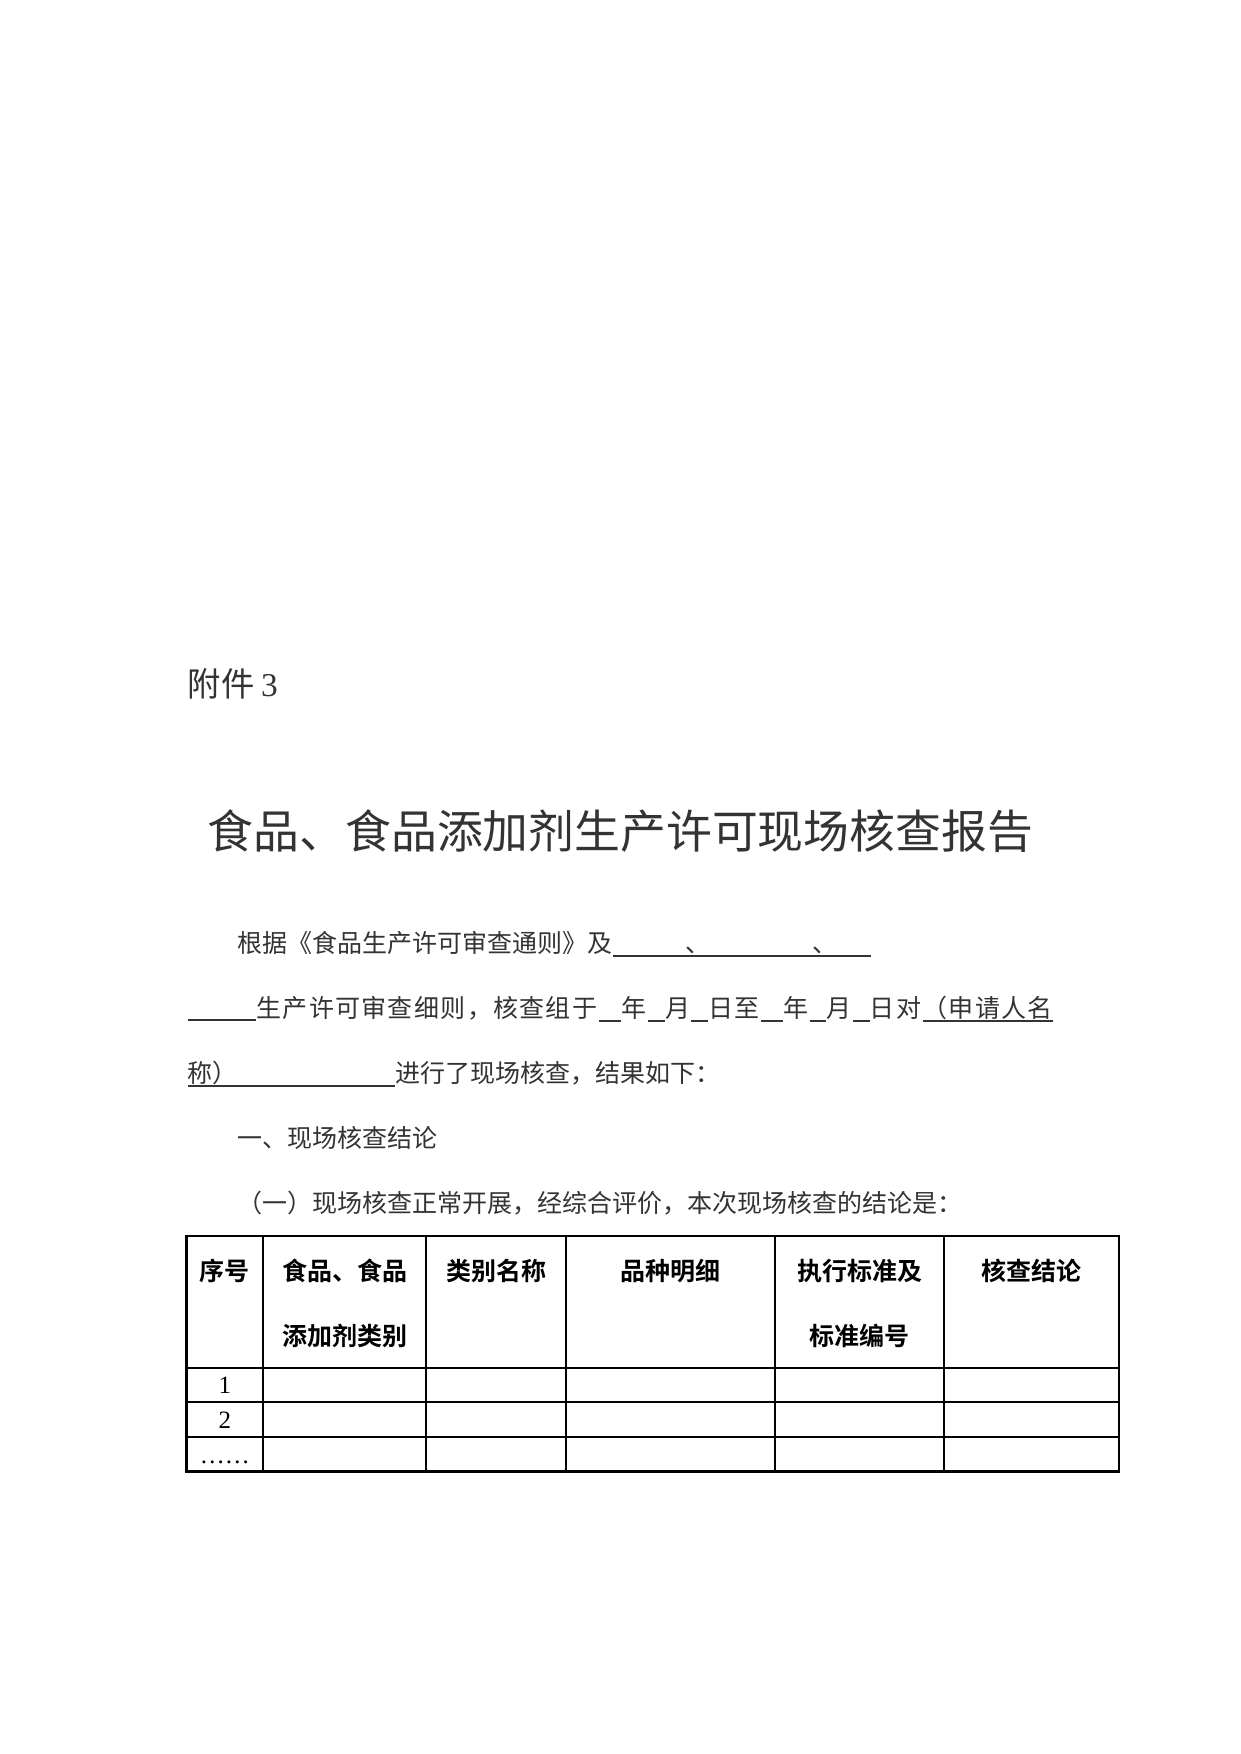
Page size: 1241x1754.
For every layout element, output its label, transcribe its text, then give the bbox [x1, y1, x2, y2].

table_header 品种明细 [567, 1237, 774, 1367]
table_cell [945, 1403, 1118, 1436]
text 生产许可审查细则，核查组于 年 月 日至 年 月 日对（申请人名称） 进行了现场核查，结果如下： [187, 974, 1053, 1020]
table_header 核查结论 [945, 1237, 1118, 1367]
table_header 类别名称 [427, 1237, 565, 1367]
table_cell [776, 1369, 943, 1401]
table_header 食品、食品添加剂类别 [264, 1237, 425, 1367]
table_cell [776, 1403, 943, 1436]
table_header 执行标准及标准编号 [776, 1237, 943, 1367]
table_cell [427, 1438, 565, 1470]
table_cell 1 [188, 1369, 262, 1401]
table_cell 2 [188, 1403, 262, 1436]
table_header 序号 [188, 1237, 262, 1367]
table_cell …… [188, 1438, 262, 1470]
table_cell [776, 1438, 943, 1470]
text 食品、食品添加剂生产许可现场核查报告 [187, 779, 1053, 877]
table_cell [567, 1369, 774, 1401]
text （一）现场核查正常开展，经综合评价，本次现场核查的结论是： [187, 1169, 1053, 1234]
table_cell [945, 1369, 1118, 1401]
table_cell [427, 1369, 565, 1401]
text 根据《食品生产许可审查通则》及 、 、 [187, 909, 1053, 974]
table_cell [264, 1438, 425, 1470]
text 附件3 [187, 649, 1053, 714]
table_cell [567, 1403, 774, 1436]
table_cell [427, 1403, 565, 1436]
table_cell [945, 1438, 1118, 1470]
table_cell [264, 1403, 425, 1436]
text 生产许可审查细则，核查组于 年 月 日至 年 月 日对（申请人名称） 进行了现场核查，结果如下： [187, 1020, 1053, 1104]
table_cell [567, 1438, 774, 1470]
table_cell [264, 1369, 425, 1401]
text 一、现场核查结论 [187, 1104, 1053, 1169]
